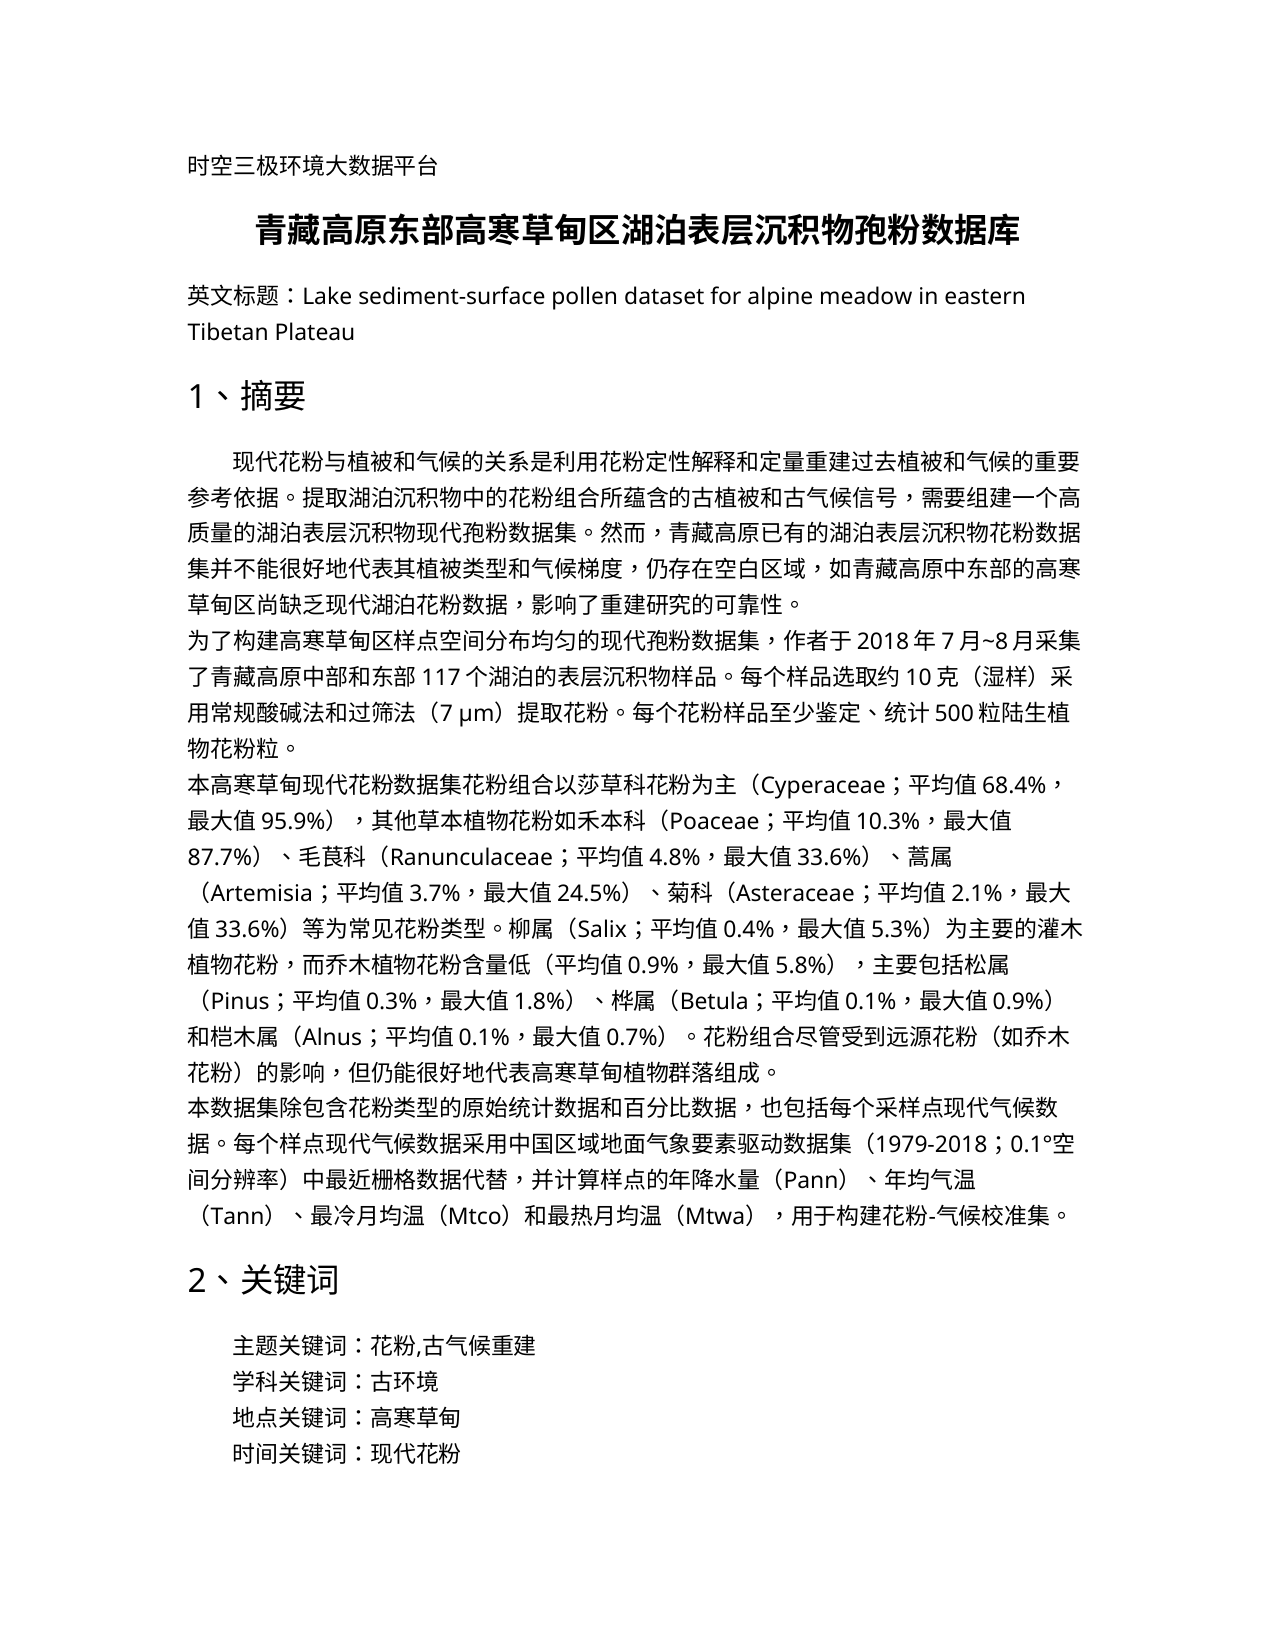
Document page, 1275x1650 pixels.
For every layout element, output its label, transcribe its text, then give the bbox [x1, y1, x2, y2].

text 英文标题：Lake sediment-surface pollen dataset for alpine meadow in eastern Tibetan Plateau [187, 280, 1087, 347]
text 时空三极环境大数据平台 [187, 150, 1087, 181]
text 现代花粉与植被和气候的关系是利用花粉定性解释和定量重建过去植被和气候的重要参考依据。提取湖泊沉积物中的花粉组合所蕴含的古植被和古气候信号，需要组建一个高质量的湖泊表层沉积物现代孢粉数据集。然而，青藏高原已有的湖泊表层沉积物花粉数据集并不能很好地代表其植被类型和气候梯度，仍存在空白区域，如青藏高原中东部的高寒草甸区尚缺乏现代湖泊花粉数据，影响了重建研究的可靠性。 为了构建高寒草甸区样点空间分布均匀的现代孢粉数据集，作者于2018年7月~8月采集了青藏高原中部和东部117个湖泊的表层沉积物样品。每个样品选取约10克（湿样）采用常规酸碱法和过筛法（7 μm）提取花粉。每个花粉样品至少鉴定、统计500粒陆生植物花粉粒。 本高寒草甸现代花粉数据集花粉组合以莎草科花粉为主（Cyperaceae；平均值68.4%，最大值95.9%），其他草本植物花粉如禾本科（Poaceae；平均值10.3%，最大值87.7%）、毛茛科（Ranunculaceae；平均值4.8%，最大值33.6%）、蒿属（Artemisia；平均值3.7%，最大值24.5%）、菊科（Asteraceae；平均值2.1%，最大值33.6%）等为常见花粉类型。柳属（Salix；平均值0.4%，最大值5.3%）为主要的灌木植物花粉，而乔木植物花粉含量低（平均值0.9%，最大值5.8%），主要包括松属（Pinus；平均值0.3%，最大值1.8%）、桦属（Betula；平均值0.1%，最大值0.9%）和桤木属（Alnus；平均值0.1%，最大值0.7%）。花粉组合尽管受到远源花粉（如乔木花粉）的影响，但仍能很好地代表高寒草甸植物群落组成。 本数据集除包含花粉类型的原始统计数据和百分比数据，也包括每个采样点现代气候数据。每个样点现代气候数据采用中国区域地面气象要素驱动数据集（1979-2018；0.1°空间分辨率）中最近栅格数据代替，并计算样点的年降水量（Pann）、年均气温（Tann）、最冷月均温（Mtco）和最热月均温（Mtwa），用于构建花粉-气候校准集。 [187, 446, 1087, 1231]
text 青藏高原东部高寒草甸区湖泊表层沉积物孢粉数据库 [187, 207, 1087, 252]
text 2、关键词 [187, 1257, 1087, 1302]
text 主题关键词：花粉,古气候重建 学科关键词：古环境 地点关键词：高寒草甸 时间关键词：现代花粉 [232, 1330, 1087, 1469]
text 1、摘要 [187, 372, 1087, 418]
